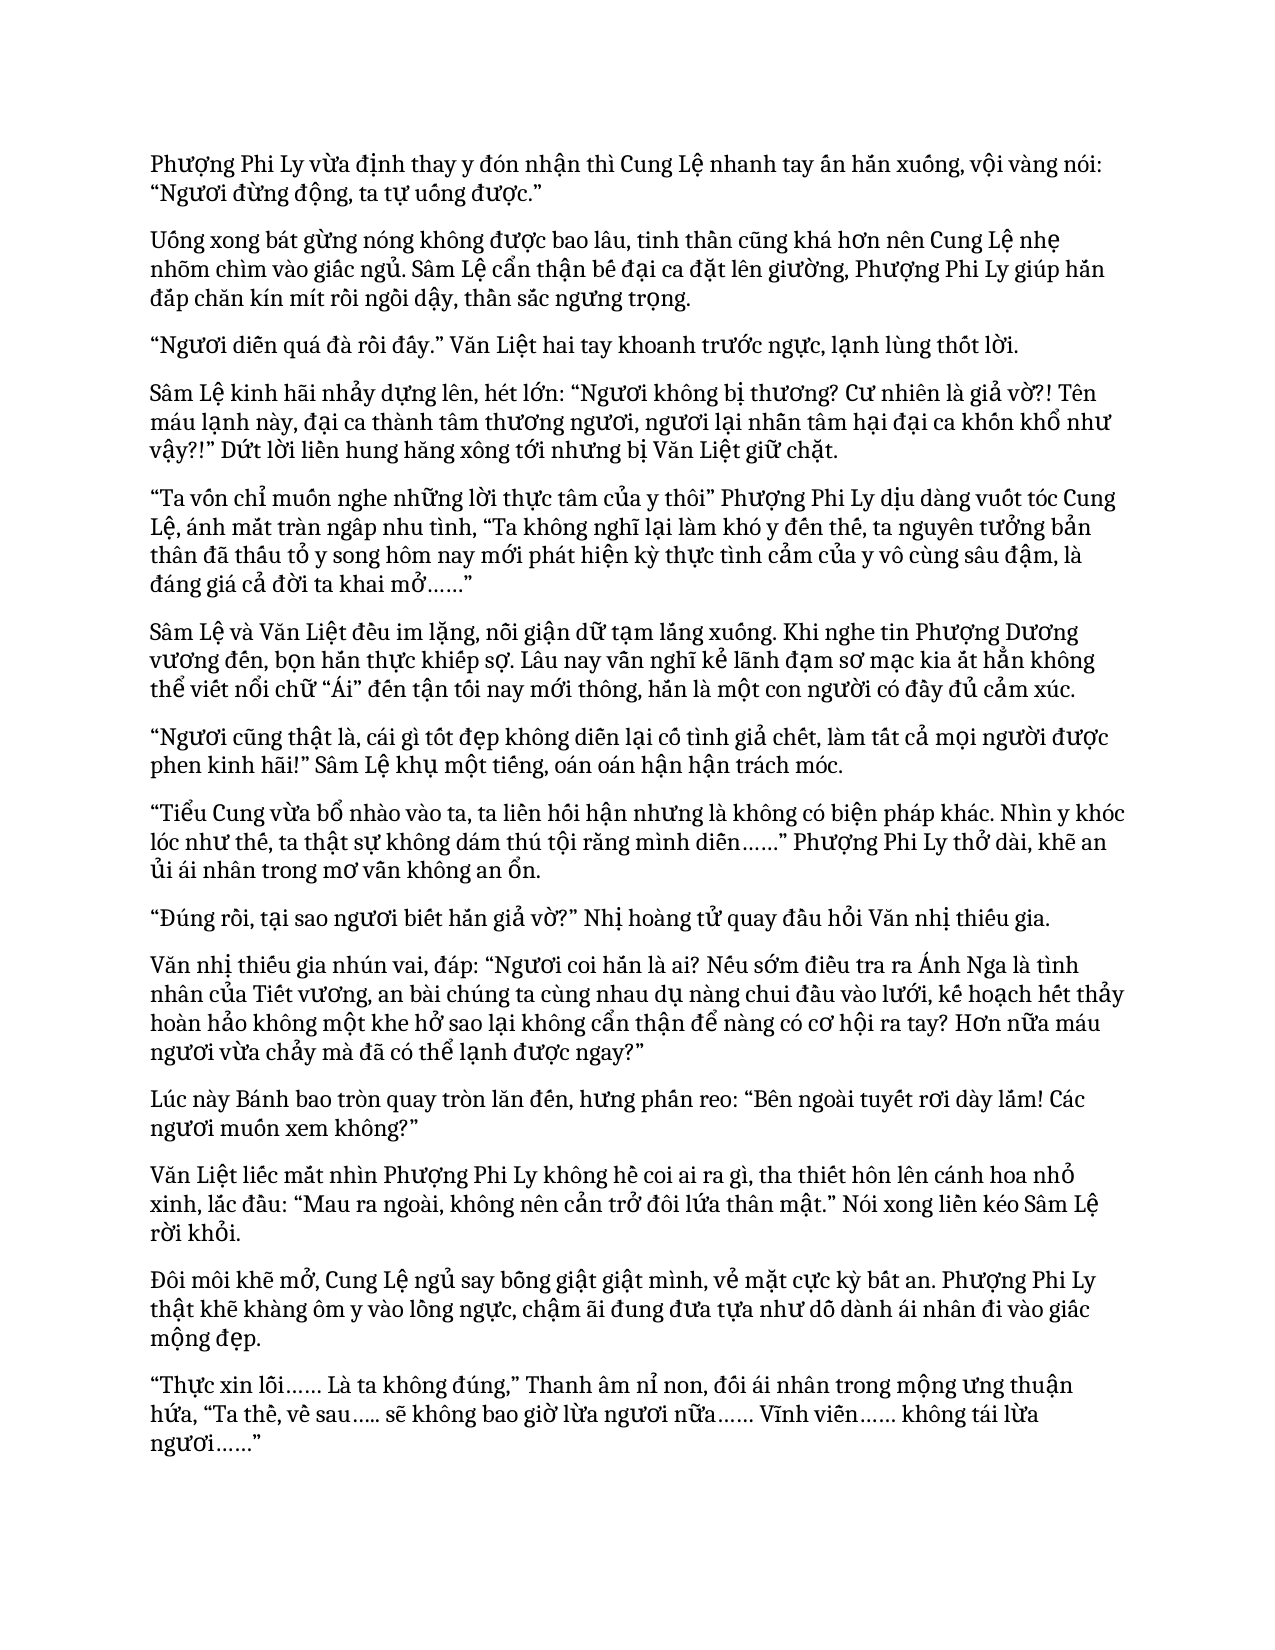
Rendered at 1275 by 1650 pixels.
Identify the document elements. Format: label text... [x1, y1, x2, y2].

text “Thực xin lỗi…… Là ta không đúng,” Thanh âm nỉ non, đối ái nhân trong mộng ưng thuận hứa, “Ta thề, về sau….. sẽ không bao giờ lừa ngươi nữa…… Vĩnh viễn…… không tái lừa ngươi……” [150, 1371, 1125, 1457]
text “Đúng rồi, tại sao ngươi biết hắn giả vờ?” Nhị hoàng tử quay đầu hỏi Văn nhị thiếu gia. [150, 904, 1125, 932]
text “Ngươi cũng thật là, cái gì tốt đẹp không diễn lại cố tình giả chết, làm tất cả mọi người được phen kinh hãi!” Sâm Lệ khụ một tiếng, oán oán hận hận trách móc. [150, 722, 1125, 780]
text “Tiểu Cung vừa bổ nhào vào ta, ta liền hối hận nhưng là không có biện pháp khác. Nhìn y khóc lóc như thế, ta thật sự không dám thú tội rằng mình diễn……” Phượng Phi Ly thở dài, khẽ an ủi ái nhân trong mơ vẫn không an ổn. [150, 799, 1125, 885]
text Sâm Lệ kinh hãi nhảy dựng lên, hét lớn: “Ngươi không bị thương? Cư nhiên là giả vờ?! Tên máu lạnh này, đại ca thành tâm thương ngươi, ngươi lại nhẫn tâm hại đại ca khốn khổ như vậy?!” Dứt lời liền hung hăng xông tới nhưng bị Văn Liệt giữ chặt. [150, 379, 1125, 465]
text Phượng Phi Ly vừa định thay y đón nhận thì Cung Lệ nhanh tay ấn hắn xuống, vội vàng nói: “Ngươi đừng động, ta tự uống được.” [150, 150, 1125, 207]
text Đôi môi khẽ mở, Cung Lệ ngủ say bỗng giật giật mình, vẻ mặt cực kỳ bất an. Phượng Phi Ly thật khẽ khàng ôm y vào lồng ngực, chậm ãi đung đưa tựa như dỗ dành ái nhân đi vào giấc mộng đẹp. [150, 1266, 1125, 1352]
text Sâm Lệ và Văn Liệt đều im lặng, nỗi giận dữ tạm lắng xuống. Khi nghe tin Phượng Dương vương đến, bọn hắn thực khiếp sợ. Lâu nay vẫn nghĩ kẻ lãnh đạm sơ mạc kia ắt hẳn không thể viết nổi chữ “Ái” đến tận tối nay mới thông, hắn là một con người có đầy đủ cảm xúc. [150, 617, 1125, 704]
text Uống xong bát gừng nóng không được bao lâu, tinh thần cũng khá hơn nên Cung Lệ nhẹ nhõm chìm vào giấc ngủ. Sâm Lệ cẩn thận bế đại ca đặt lên giường, Phượng Phi Ly giúp hắn đắp chăn kín mít rồi ngồi dậy, thần sắc ngưng trọng. [150, 226, 1125, 312]
text “Ta vốn chỉ muốn nghe những lời thực tâm của y thôi” Phượng Phi Ly dịu dàng vuốt tóc Cung Lệ, ánh mắt tràn ngâp nhu tình, “Ta không nghĩ lại làm khó y đến thế, ta nguyên tưởng bản thân đã thấu tỏ y song hôm nay mới phát hiện kỳ thực tình cảm của y vô cùng sâu đậm, là đáng giá cả đời ta khai mở……” [150, 484, 1125, 599]
text “Ngươi diễn quá đà rồi đấy.” Văn Liệt hai tay khoanh trước ngực, lạnh lùng thốt lời. [150, 331, 1125, 360]
text Lúc này Bánh bao tròn quay tròn lăn đến, hưng phấn reo: “Bên ngoài tuyết rơi dày lắm! Các ngươi muốn xem không?” [150, 1085, 1125, 1142]
text Văn Liệt liếc mắt nhìn Phượng Phi Ly không hề coi ai ra gì, tha thiết hôn lên cánh hoa nhỏ xinh, lắc đầu: “Mau ra ngoài, không nên cản trở đôi lứa thân mật.” Nói xong liền kéo Sâm Lệ rời khỏi. [150, 1161, 1125, 1247]
text Văn nhị thiếu gia nhún vai, đáp: “Ngươi coi hắn là ai? Nếu sớm điều tra ra Ánh Nga là tình nhân của Tiết vương, an bài chúng ta cùng nhau dụ nàng chui đầu vào lưới, kế hoạch hết thảy hoàn hảo không một khe hở sao lại không cẩn thận để nàng có cơ hội ra tay? Hơn nữa máu ngươi vừa chảy mà đã có thể lạnh được ngay?” [150, 951, 1125, 1066]
